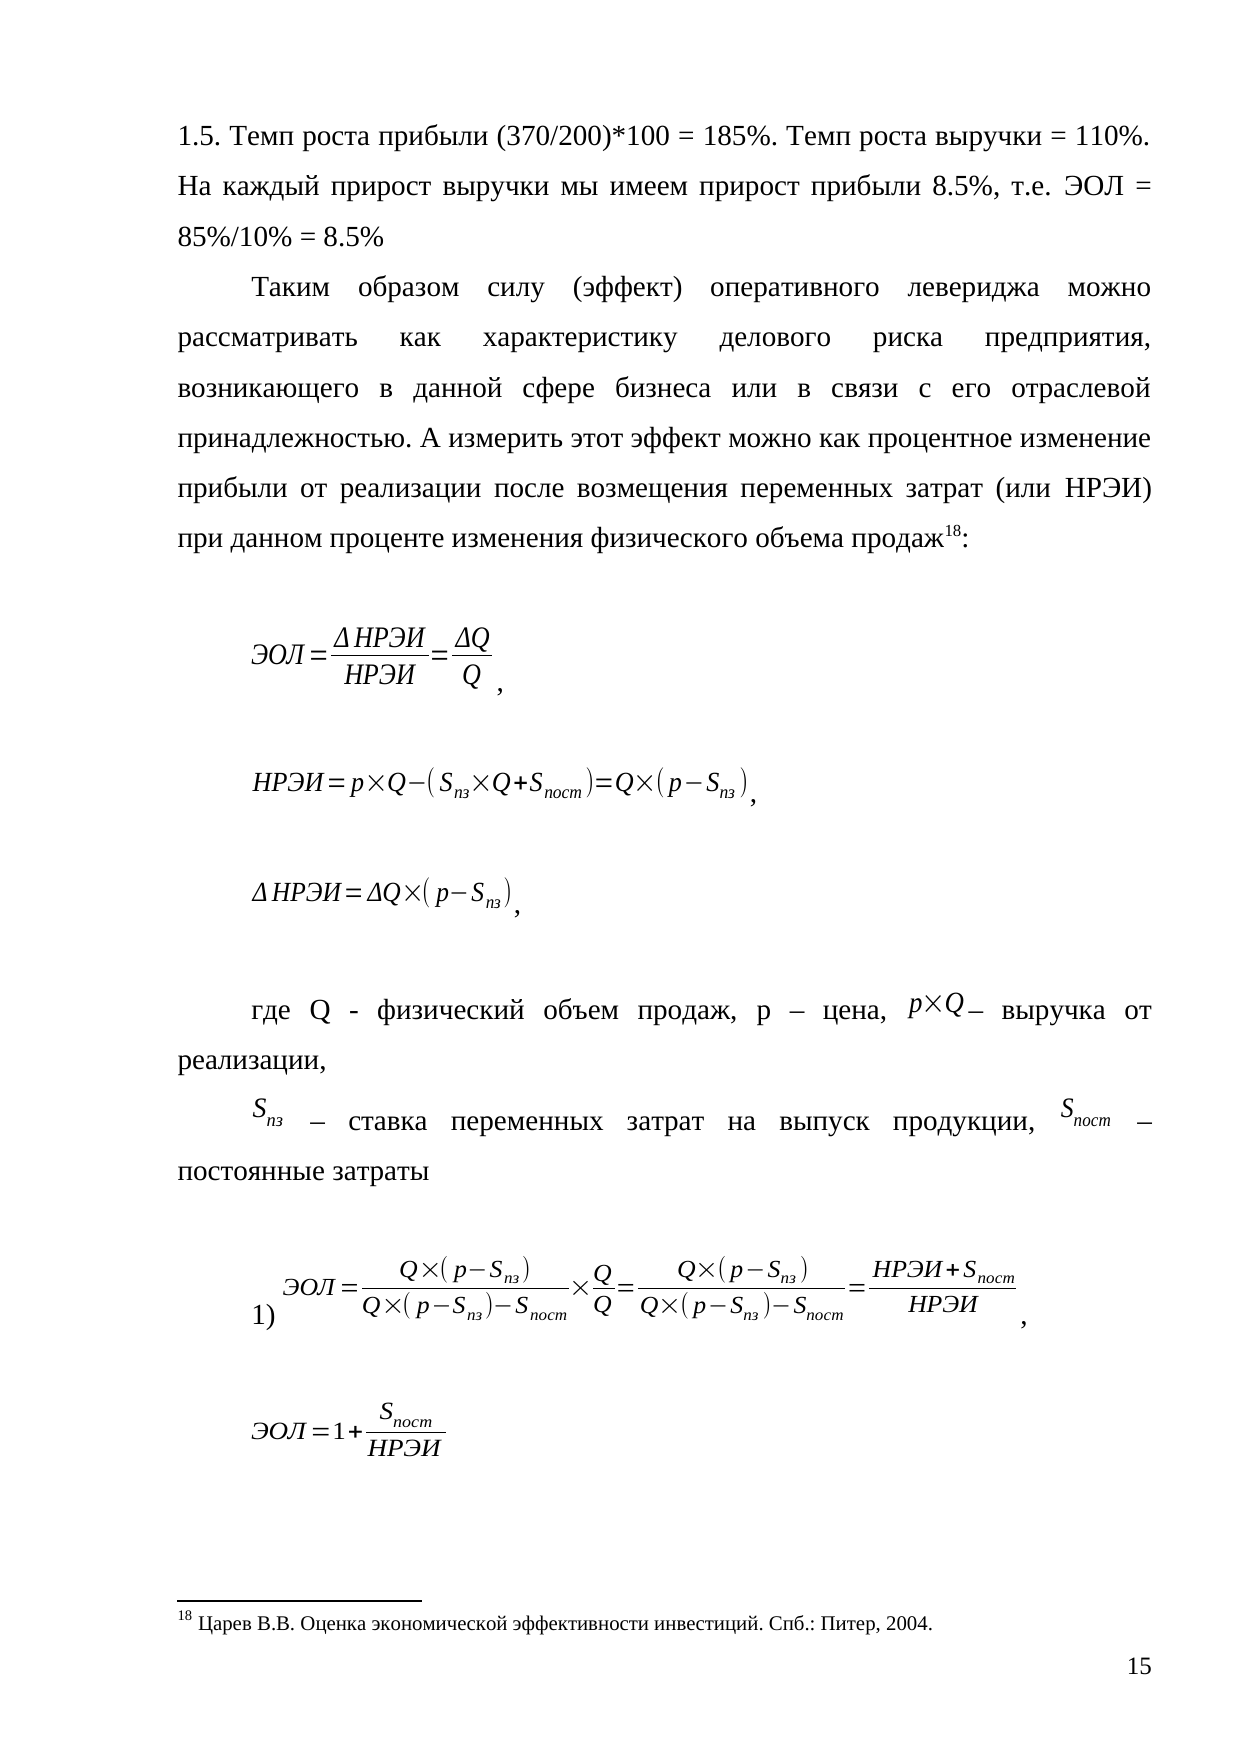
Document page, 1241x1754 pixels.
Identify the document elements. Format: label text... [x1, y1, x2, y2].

list Таким образом силу (эффект) оперативного левериджа можно рассматривать как характеристику делового риска предприятия, возникающего в данной сфере бизнеса или в связи с его отраслевой принадлежностью. А измерить этот эффект можно как процентное изменение прибыли от реализации после возмещения переменных затрат (или НРЭИ) при данном проценте изменения физического объема продаж: [177, 269, 1152, 554]
list , [177, 765, 1152, 809]
list , [177, 621, 1152, 698]
list , [177, 876, 1152, 919]
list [177, 118, 1152, 252]
list – ставка переменных затрат на выпуск продукции, – постоянные затраты [177, 1093, 1152, 1187]
list 1) , [177, 1254, 1152, 1330]
list где Q - физический объем продаж, р – цена, – выручка от реализации, [177, 987, 1152, 1076]
